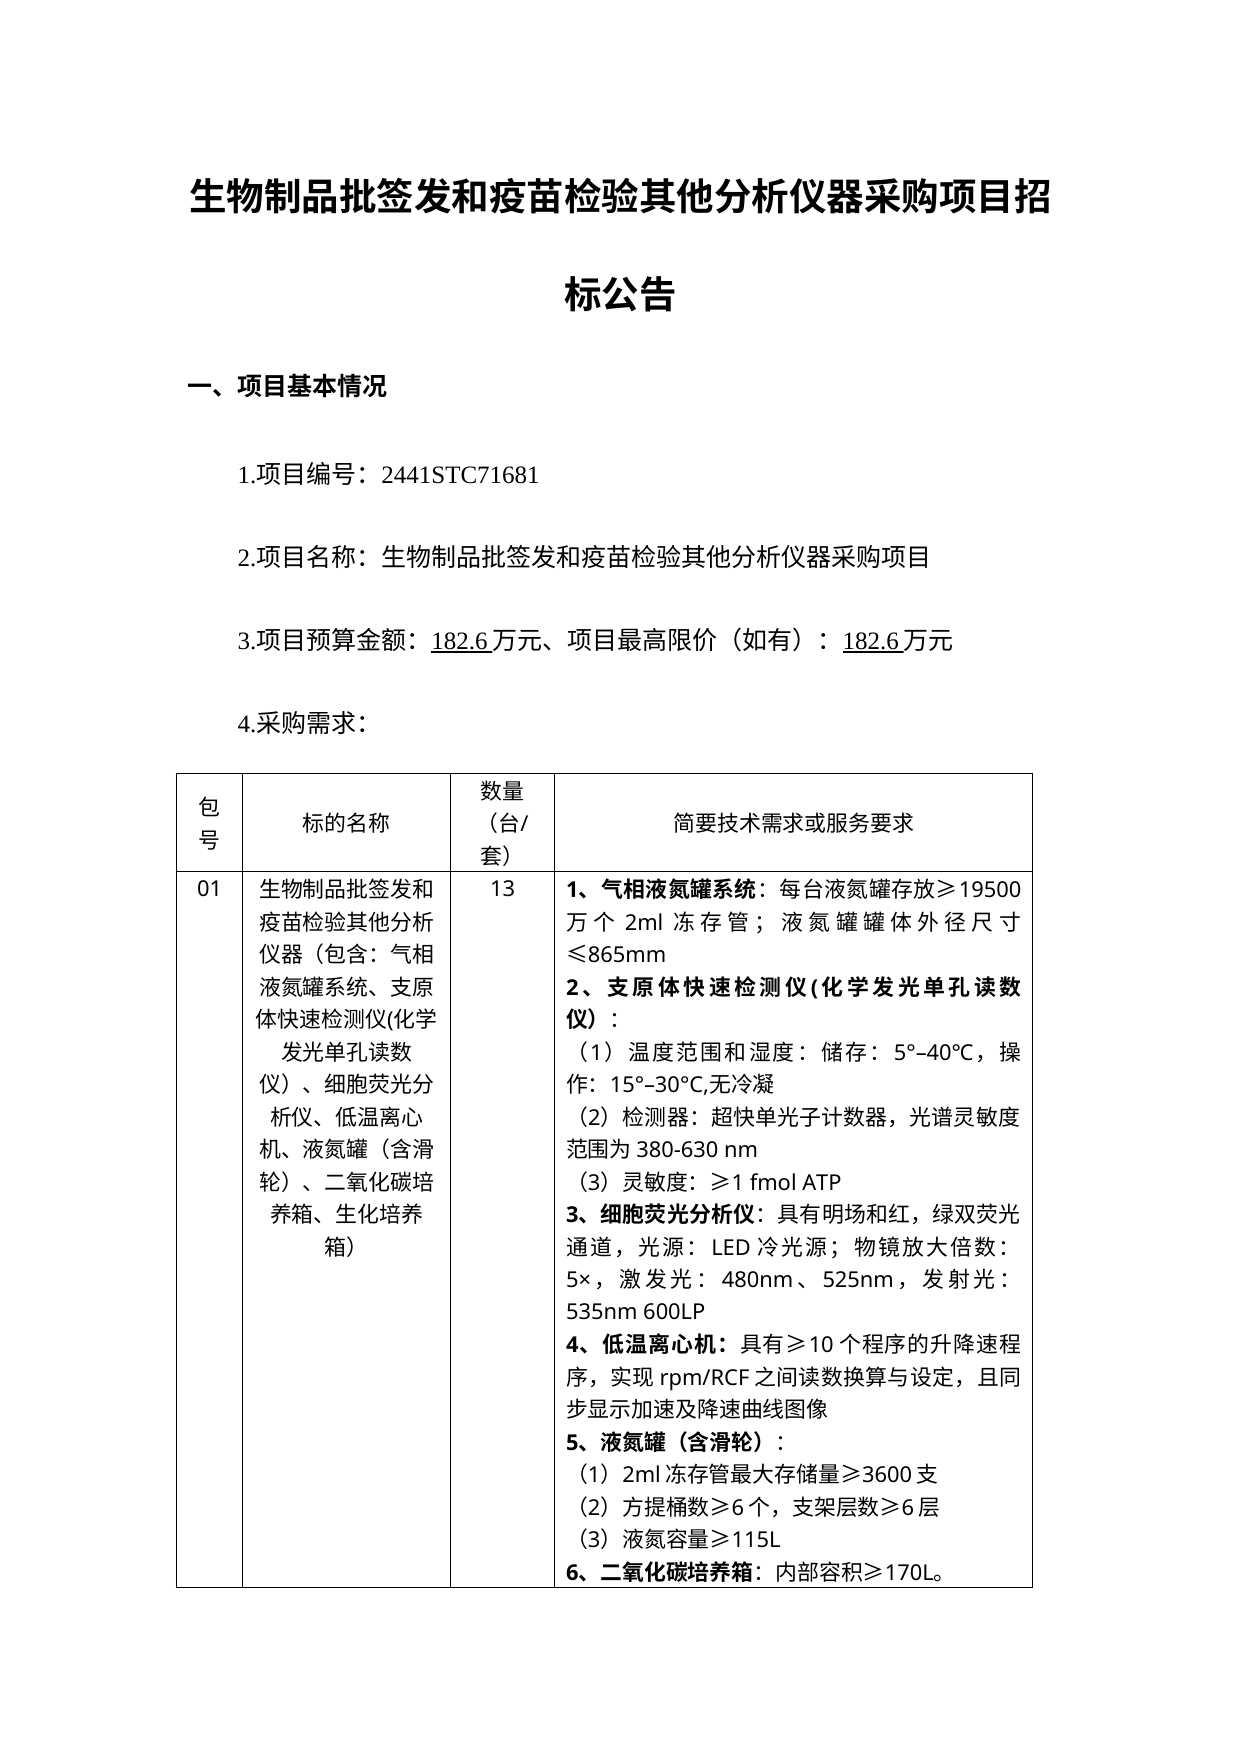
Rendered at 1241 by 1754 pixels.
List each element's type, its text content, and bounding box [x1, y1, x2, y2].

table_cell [555, 872, 1032, 1587]
text 生物制品批签发和疫苗检验其他分析仪器采购项目招标公告 [187, 162, 1053, 324]
table_header 包号 [177, 774, 242, 871]
table_header 数量（台/套） [451, 774, 554, 871]
text 4.采购需求： [187, 689, 1053, 754]
table_header 标的名称 [243, 774, 450, 871]
table_cell 01 [177, 872, 242, 1587]
subtitle 一、项目基本情况 [187, 352, 1053, 417]
text 1.项目编号：2441STC71681 [187, 440, 1053, 505]
text 2.项目名称：生物制品批签发和疫苗检验其他分析仪器采购项目 [187, 523, 1053, 588]
table_cell 13 [451, 872, 554, 1587]
text 3.项目预算金额：182.6万元、项目最高限价（如有）：182.6万元 [187, 606, 1053, 671]
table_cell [243, 872, 450, 1587]
table_header 简要技术需求或服务要求 [555, 774, 1032, 871]
